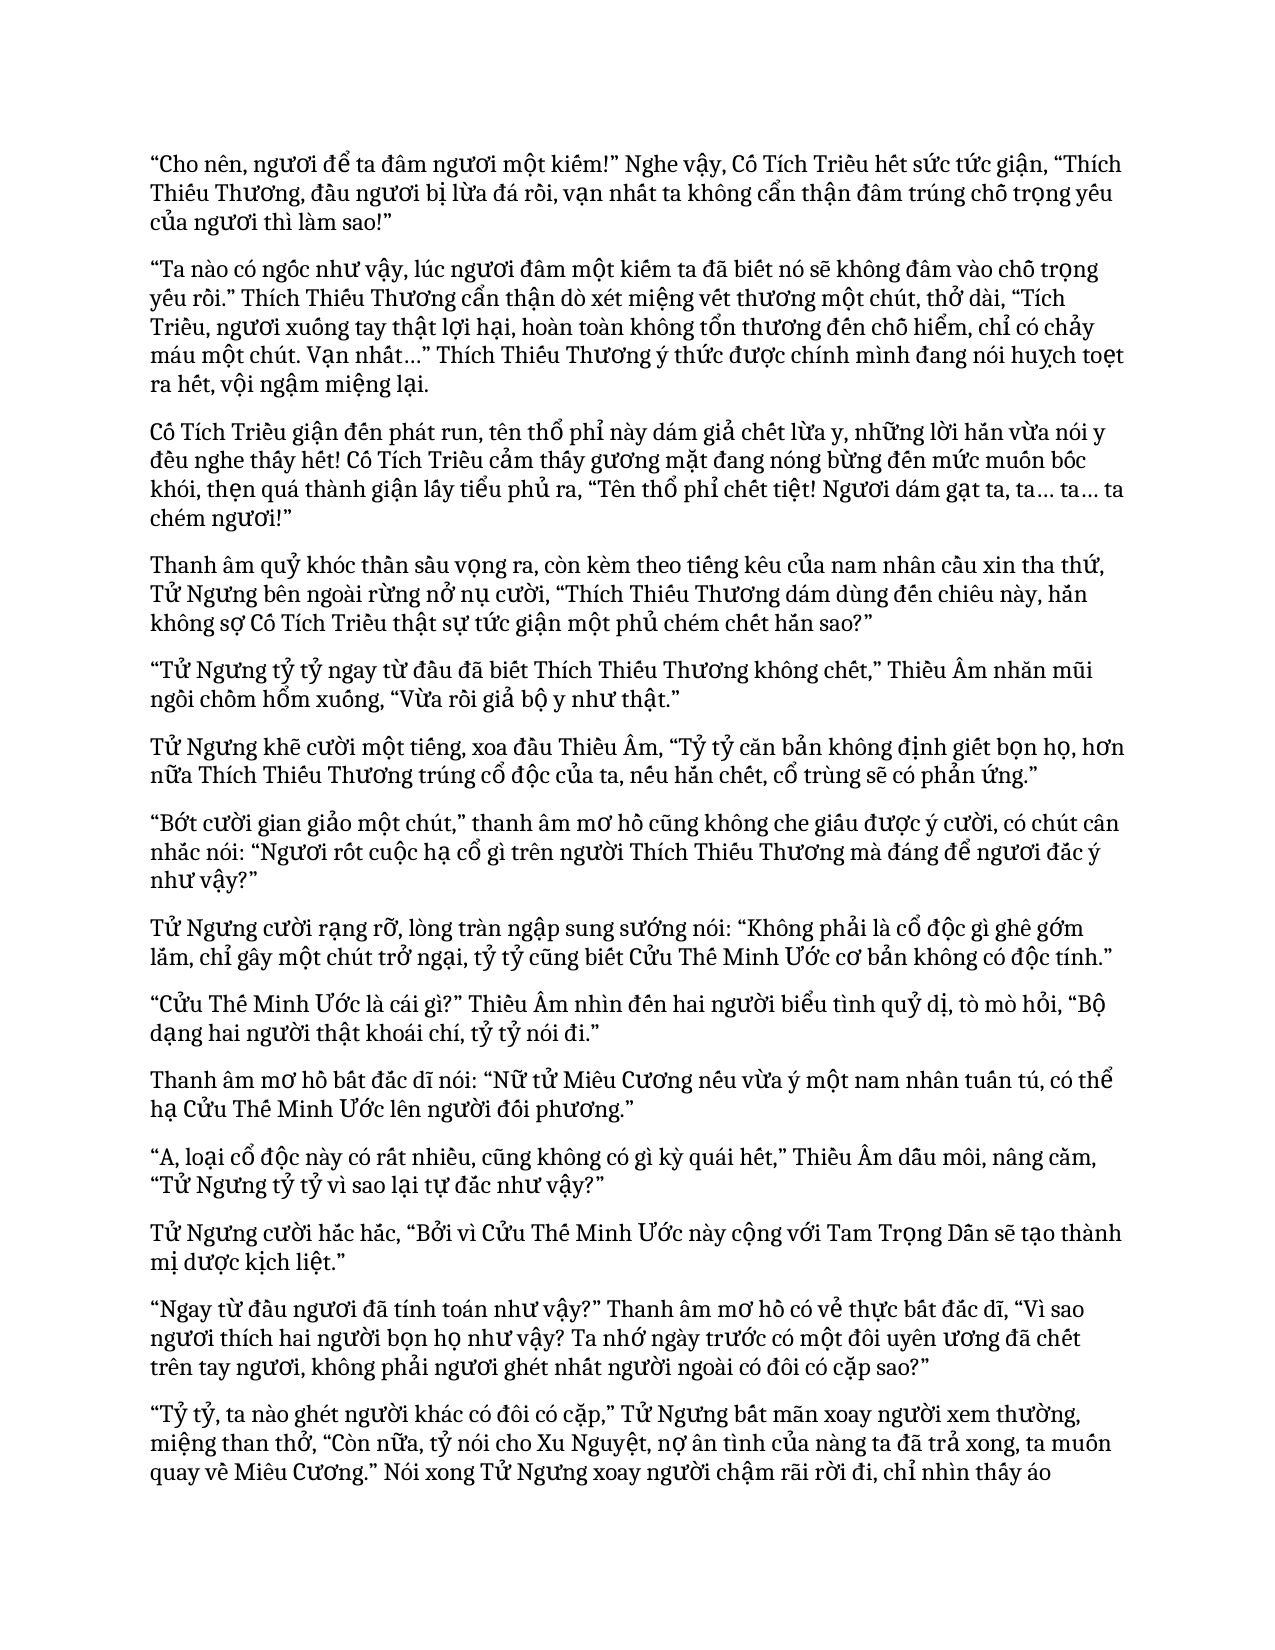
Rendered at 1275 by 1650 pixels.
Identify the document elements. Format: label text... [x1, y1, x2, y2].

text Cố Tích Triều giận đến phát run, tên thổ phỉ này dám giả chết lừa y, những lời hắn vừa nói y đều nghe thấy hết! Cố Tích Triều cảm thấy gương mặt đang nóng bừng đến mức muốn bốc khói, thẹn quá thành giận lấy tiểu phủ ra, “Tên thổ phỉ chết tiệt! Ngươi dám gạt ta, ta… ta… ta chém ngươi!” [150, 417, 1125, 532]
text “Cửu Thế Minh Ước là cái gì?” Thiều Âm nhìn đến hai người biểu tình quỷ dị, tò mò hỏi, “Bộ dạng hai người thật khoái chí, tỷ tỷ nói đi.” [150, 990, 1125, 1047]
text “Bớt cười gian giảo một chút,” thanh âm mơ hồ cũng không che giấu được ý cười, có chút cân nhắc nói: “Ngươi rốt cuộc hạ cổ gì trên người Thích Thiếu Thương mà đáng để ngươi đắc ý như vậy?” [150, 809, 1125, 895]
text “Tử Ngưng tỷ tỷ ngay từ đầu đã biết Thích Thiếu Thương không chết,” Thiều Âm nhăn mũi ngồi chồm hổm xuống, “Vừa rồi giả bộ y như thật.” [150, 656, 1125, 714]
text Thanh âm quỷ khóc thần sầu vọng ra, còn kèm theo tiếng kêu của nam nhân cầu xin tha thứ, Tử Ngưng bên ngoài rừng nở nụ cười, “Thích Thiếu Thương dám dùng đến chiêu này, hắn không sợ Cố Tích Triều thật sự tức giận một phủ chém chết hắn sao?” [150, 551, 1125, 637]
text Tử Ngưng cười hắc hắc, “Bởi vì Cửu Thế Minh Ước này cộng với Tam Trọng Dẫn sẽ tạo thành mị dược kịch liệt.” [150, 1219, 1125, 1276]
text Thanh âm mơ hồ bất đắc dĩ nói: “Nữ tử Miêu Cương nếu vừa ý một nam nhân tuấn tú, có thể hạ Cửu Thế Minh Ước lên người đối phương.” [150, 1066, 1125, 1124]
text “A, loại cổ độc này có rất nhiều, cũng không có gì kỳ quái hết,” Thiều Âm dẫu môi, nâng cằm, “Tử Ngưng tỷ tỷ vì sao lại tự đắc như vậy?” [150, 1142, 1125, 1200]
text “Ngay từ đầu ngươi đã tính toán như vậy?” Thanh âm mơ hồ có vẻ thực bất đắc dĩ, “Vì sao ngươi thích hai người bọn họ như vậy? Ta nhớ ngày trước có một đôi uyên ương đã chết trên tay ngươi, không phải ngươi ghét nhất người ngoài có đôi có cặp sao?” [150, 1295, 1125, 1381]
text “Ta nào có ngốc như vậy, lúc ngươi đâm một kiếm ta đã biết nó sẽ không đâm vào chỗ trọng yếu rồi.” Thích Thiếu Thương cẩn thận dò xét miệng vết thương một chút, thở dài, “Tích Triều, ngươi xuống tay thật lợi hại, hoàn toàn không tổn thương đến chỗ hiểm, chỉ có chảy máu một chút. Vạn nhất…” Thích Thiếu Thương ý thức được chính mình đang nói huỵch toẹt ra hết, vội ngậm miệng lại. [150, 255, 1125, 399]
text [150, 1400, 1125, 1486]
text Tử Ngưng cười rạng rỡ, lòng tràn ngập sung sướng nói: “Không phải là cổ độc gì ghê gớm lắm, chỉ gây một chút trở ngại, tỷ tỷ cũng biết Cửu Thế Minh Ước cơ bản không có độc tính.” [150, 914, 1125, 971]
text Tử Ngưng khẽ cười một tiếng, xoa đầu Thiều Âm, “Tỷ tỷ căn bản không định giết bọn họ, hơn nữa Thích Thiếu Thương trúng cổ độc của ta, nếu hắn chết, cổ trùng sẽ có phản ứng.” [150, 732, 1125, 790]
text “Cho nên, ngươi để ta đâm ngươi một kiếm!” Nghe vậy, Cố Tích Triều hết sức tức giận, “Thích Thiếu Thương, đầu ngươi bị lừa đá rồi, vạn nhất ta không cẩn thận đâm trúng chỗ trọng yếu của ngươi thì làm sao!” [150, 150, 1125, 236]
